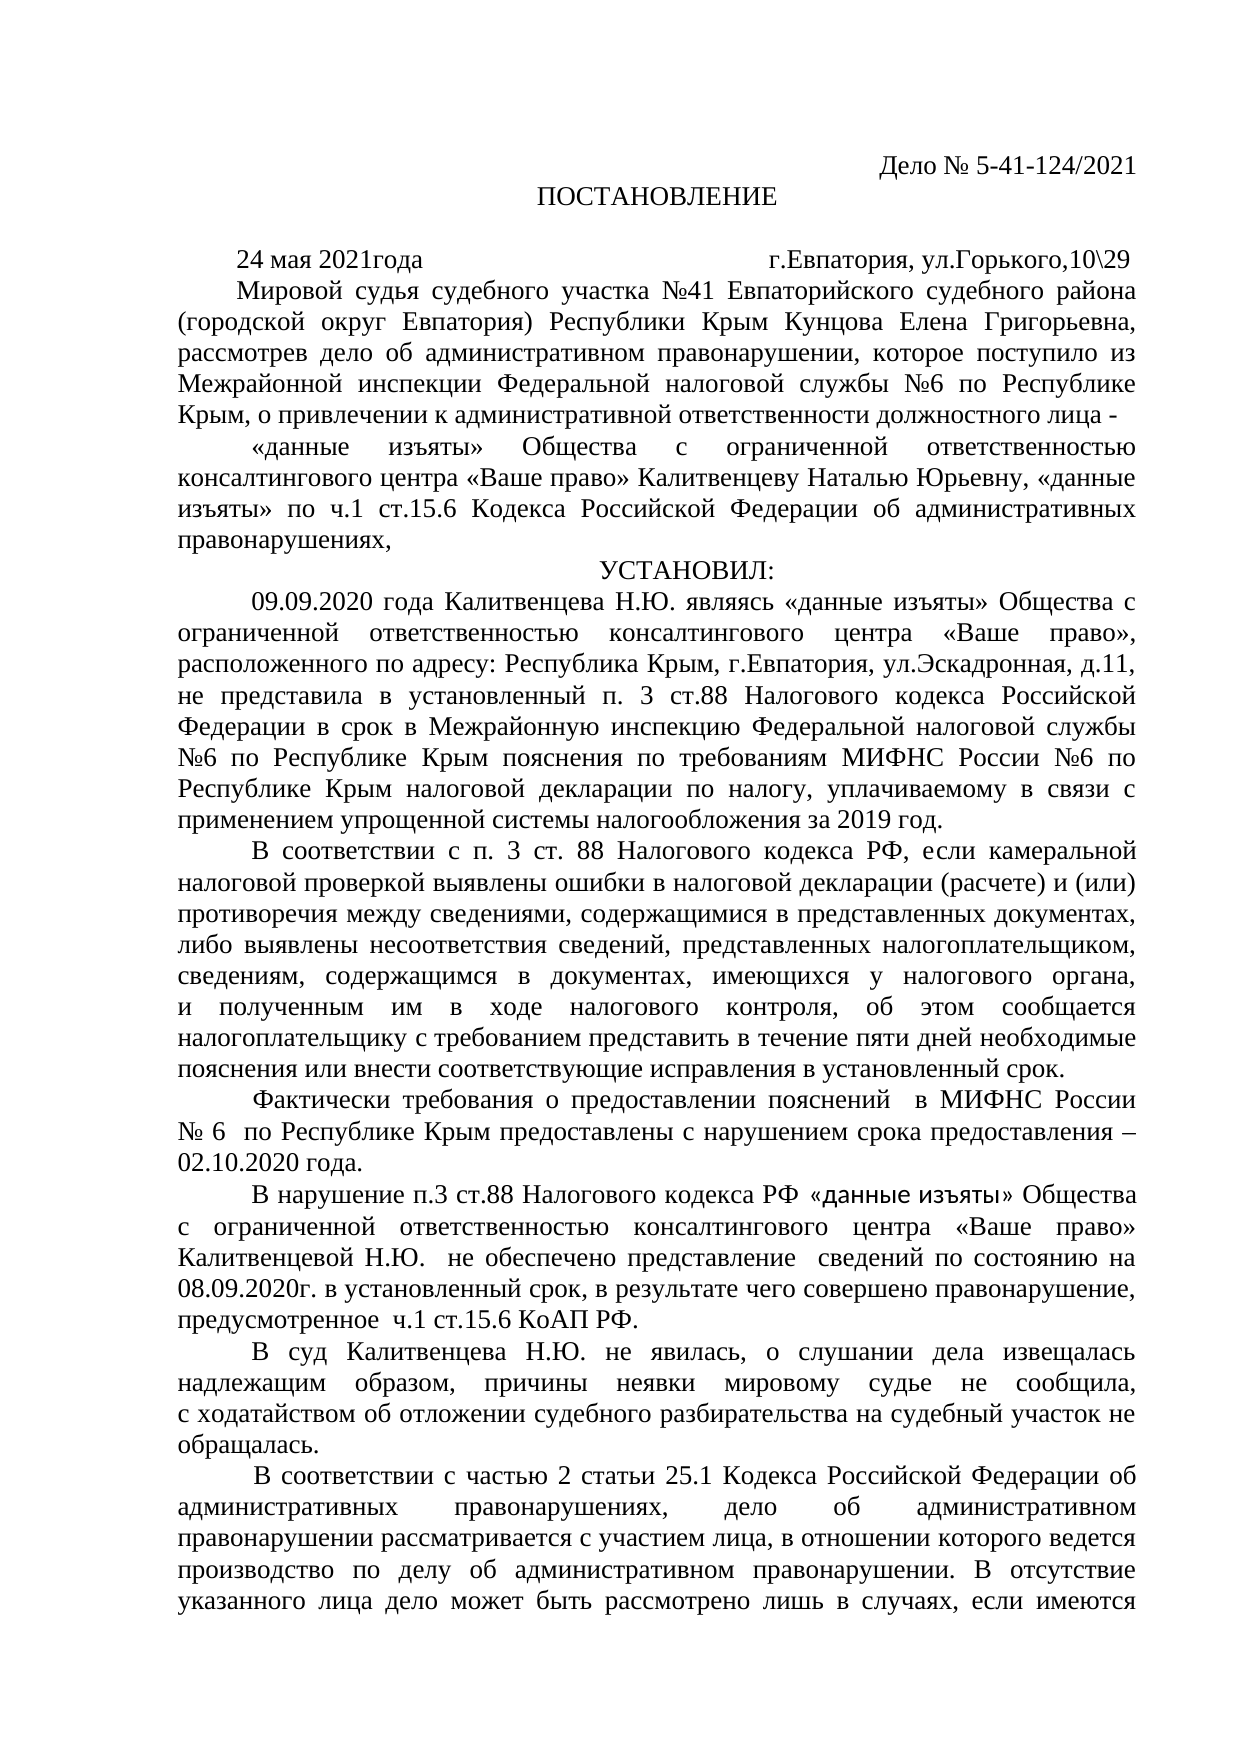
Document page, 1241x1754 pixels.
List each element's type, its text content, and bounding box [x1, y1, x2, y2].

text Фактически требования о предоставлении пояснений в МИФНС России № 6 по Республике Крым предоставлены с нарушением срока предоставления – 02.10.2020 года. [177, 1084, 1137, 1177]
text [177, 1459, 1137, 1615]
text 24 мая 2021года г.Евпатория, ул.Горького,10\29 [177, 243, 1137, 274]
text В нарушение п.3 ст.88 Налогового кодекса РФ «данные изъяты» Общества с ограниченной ответственностью консалтингового центра «Ваше право» Калитвенцевой Н.Ю. не обеспечено представление сведений по состоянию на 08.09.2020г. в установленный срок, в результате чего совершено правонарушение, предусмотренное ч.1 ст.15.6 КоАП РФ. [177, 1177, 1137, 1335]
text УСТАНОВИЛ: [177, 554, 1137, 585]
text «данные изъяты» Общества с ограниченной ответственностью консалтингового центра «Ваше право» Калитвенцеву Наталью Юрьевну, «данные изъяты» по ч.1 ст.15.6 Кодекса Российской Федерации об административных правонарушениях, [177, 429, 1137, 554]
text Дело № 5-41-124/2021 [177, 149, 1137, 180]
text В суд Калитвенцева Н.Ю. не явилась, о слушании дела извещалась надлежащим образом, причины неявки мировому судье не сообщила, с ходатайством об отложении судебного разбирательства на судебный участок не обращалась. [177, 1335, 1137, 1459]
text ПОСТАНОВЛЕНИЕ [177, 180, 1137, 212]
text Мировой судья судебного участка №41 Евпаторийского судебного района (городской округ Евпатория) Республики Крым Кунцова Елена Григорьевна, рассмотрев дело об административном правонарушении, которое поступило из Межрайонной инспекции Федеральной налоговой службы №6 по Республике Крым, о привлечении к административной ответственности должностного лица - [177, 274, 1137, 429]
text 09.09.2020 года Калитвенцева Н.Ю. являясь «данные изъяты» Общества с ограниченной ответственностью консалтингового центра «Ваше право», расположенного по адресу: Республика Крым, г.Евпатория, ул.Эскадронная, д.11, не представила в установленный п. 3 ст.88 Налогового кодекса Российской Федерации в срок в Межрайонную инспекцию Федеральной налоговой службы №6 по Республике Крым пояснения по требованиям МИФНС России №6 по Республике Крым налоговой декларации по налогу, уплачиваемому в связи с применением упрощенной системы налогообложения за 2019 год. [177, 585, 1137, 834]
